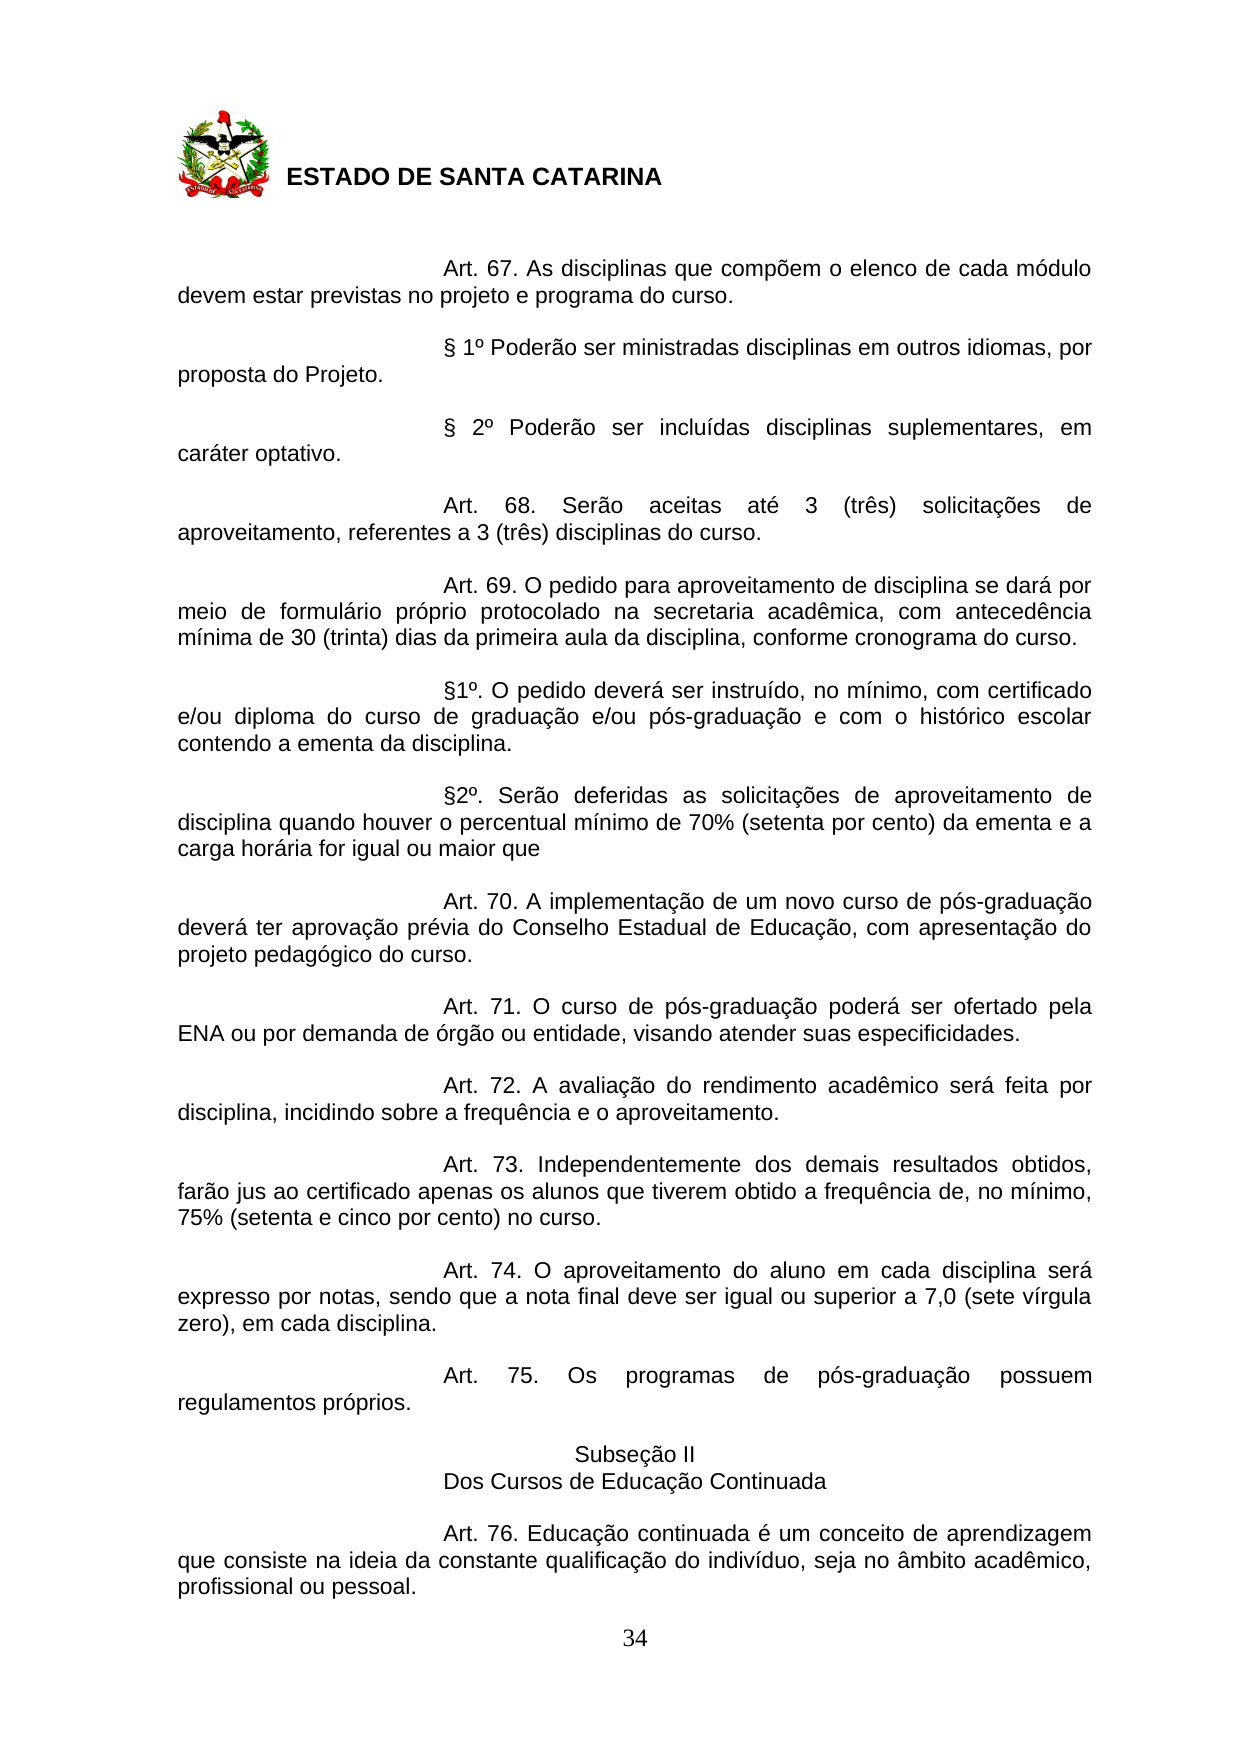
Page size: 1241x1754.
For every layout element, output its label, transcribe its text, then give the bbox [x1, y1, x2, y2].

text § 1º Poderão ser ministradas disciplinas em outros idiomas, por proposta do Projeto. [177, 334, 1092, 387]
text §1º. O pedido deverá ser instruído, no mínimo, com certificado e/ou diploma do curso de graduação e/ou pós-graduação e com o histórico escolar contendo a ementa da disciplina. [177, 677, 1092, 756]
text Art. 68. Serão aceitas até 3 (três) solicitações de aproveitamento, referentes a 3 (três) disciplinas do curso. [177, 492, 1092, 545]
text Dos Cursos de Educação Continuada [177, 1468, 1092, 1494]
text Subseção II [177, 1441, 1092, 1468]
text Art. 72. A avaliação do rendimento acadêmico será feita por disciplina, incidindo sobre a frequência e o aproveitamento. [177, 1072, 1092, 1125]
text § 2º Poderão ser incluídas disciplinas suplementares, em caráter optativo. [177, 413, 1092, 466]
text Art. 75. Os programas de pós-graduação possuem regulamentos próprios. [177, 1362, 1092, 1415]
text §2º. Serão deferidas as solicitações de aproveitamento de disciplina quando houver o percentual mínimo de 70% (setenta por cento) da ementa e a carga horária for igual ou maior que [177, 782, 1092, 861]
text Art. 74. O aproveitamento do aluno em cada disciplina será expresso por notas, sendo que a nota final deve ser igual ou superior a 7,0 (sete vírgula zero), em cada disciplina. [177, 1257, 1092, 1336]
text Art. 71. O curso de pós-graduação poderá ser ofertado pela ENA ou por demanda de órgão ou entidade, visando atender suas especificidades. [177, 993, 1092, 1046]
text Art. 73. Independentemente dos demais resultados obtidos, farão jus ao certificado apenas os alunos que tiverem obtido a frequência de, no mínimo, 75% (setenta e cinco por cento) no curso. [177, 1151, 1092, 1230]
text Art. 70. A implementação de um novo curso de pós-graduação deverá ter aprovação prévia do Conselho Estadual de Educação, com apresentação do projeto pedagógico do curso. [177, 888, 1092, 967]
text Art. 76. Educação continuada é um conceito de aprendizagem que consiste na ideia da constante qualificação do indivíduo, seja no âmbito acadêmico, profissional ou pessoal. [177, 1520, 1092, 1599]
text Art. 67. As disciplinas que compõem o elenco de cada módulo devem estar previstas no projeto e programa do curso. [177, 255, 1092, 308]
text Art. 69. O pedido para aproveitamento de disciplina se dará por meio de formulário próprio protocolado na secretaria acadêmica, com antecedência mínima de 30 (trinta) dias da primeira aula da disciplina, conforme cronograma do curso. [177, 572, 1092, 651]
